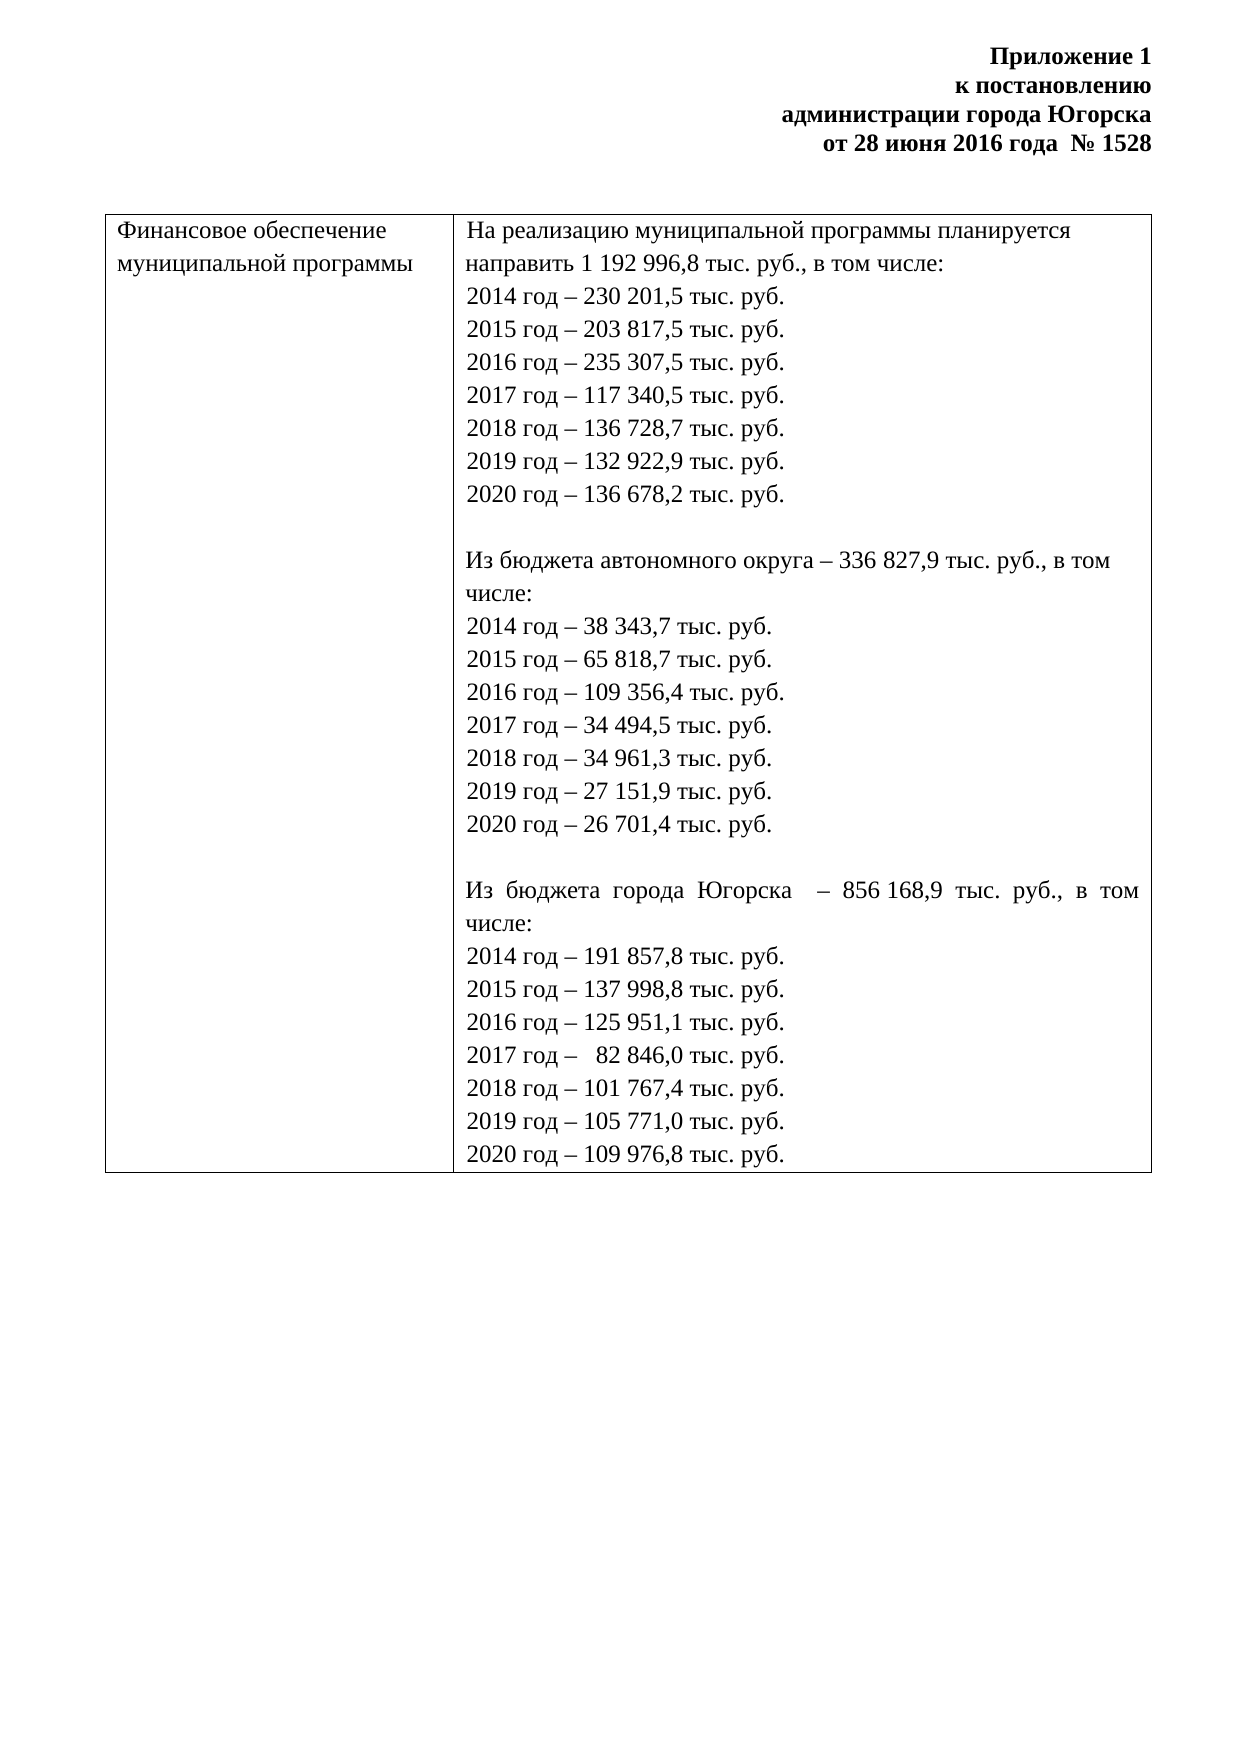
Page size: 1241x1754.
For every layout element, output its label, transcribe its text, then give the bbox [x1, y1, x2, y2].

text Приложение 1 [118, 41, 1152, 70]
table_header На реализацию муниципальной программы планируется направить 1 192 996,8 тыс. руб., в том числе: 2014 год – 230 201,5 тыс. руб. 2015 год – 203 817,5 тыс. руб. 2016 год – 235 307,5 тыс. руб. 2017 год – 117 340,5 тыс. руб. 2018 год – 136 728,7 тыс. руб. 2019 год – 132 922,9 тыс. руб. 2020 год – 136 678,2 тыс. руб. Из бюджета автономного округа – 336 827,9 тыс. руб., в том числе: 2014 год – 38 343,7 тыс. руб. 2015 год – 65 818,7 тыс. руб. 2016 год – 109 356,4 тыс. руб. 2017 год – 34 494,5 тыс. руб. 2018 год – 34 961,3 тыс. руб. 2019 год – 27 151,9 тыс. руб. 2020 год – 26 701,4 тыс. руб. Из бюджета города Югорска – 856 168,9 тыс. руб., в том числе: 2014 год – 191 857,8 тыс. руб. 2015 год – 137 998,8 тыс. руб. 2016 год – 125 951,1 тыс. руб. 2017 год – 82 846,0 тыс. руб. 2018 год – 101 767,4 тыс. руб. 2019 год – 105 771,0 тыс. руб. 2020 год – 109 976,8 тыс. руб. [454, 215, 1151, 1172]
table_header Финансовое обеспечение муниципальной программы [106, 215, 453, 1172]
text администрации города Югорска [118, 99, 1152, 128]
text от 28 июня 2016 года № 1528 [118, 128, 1152, 156]
text к постановлению [118, 70, 1152, 99]
